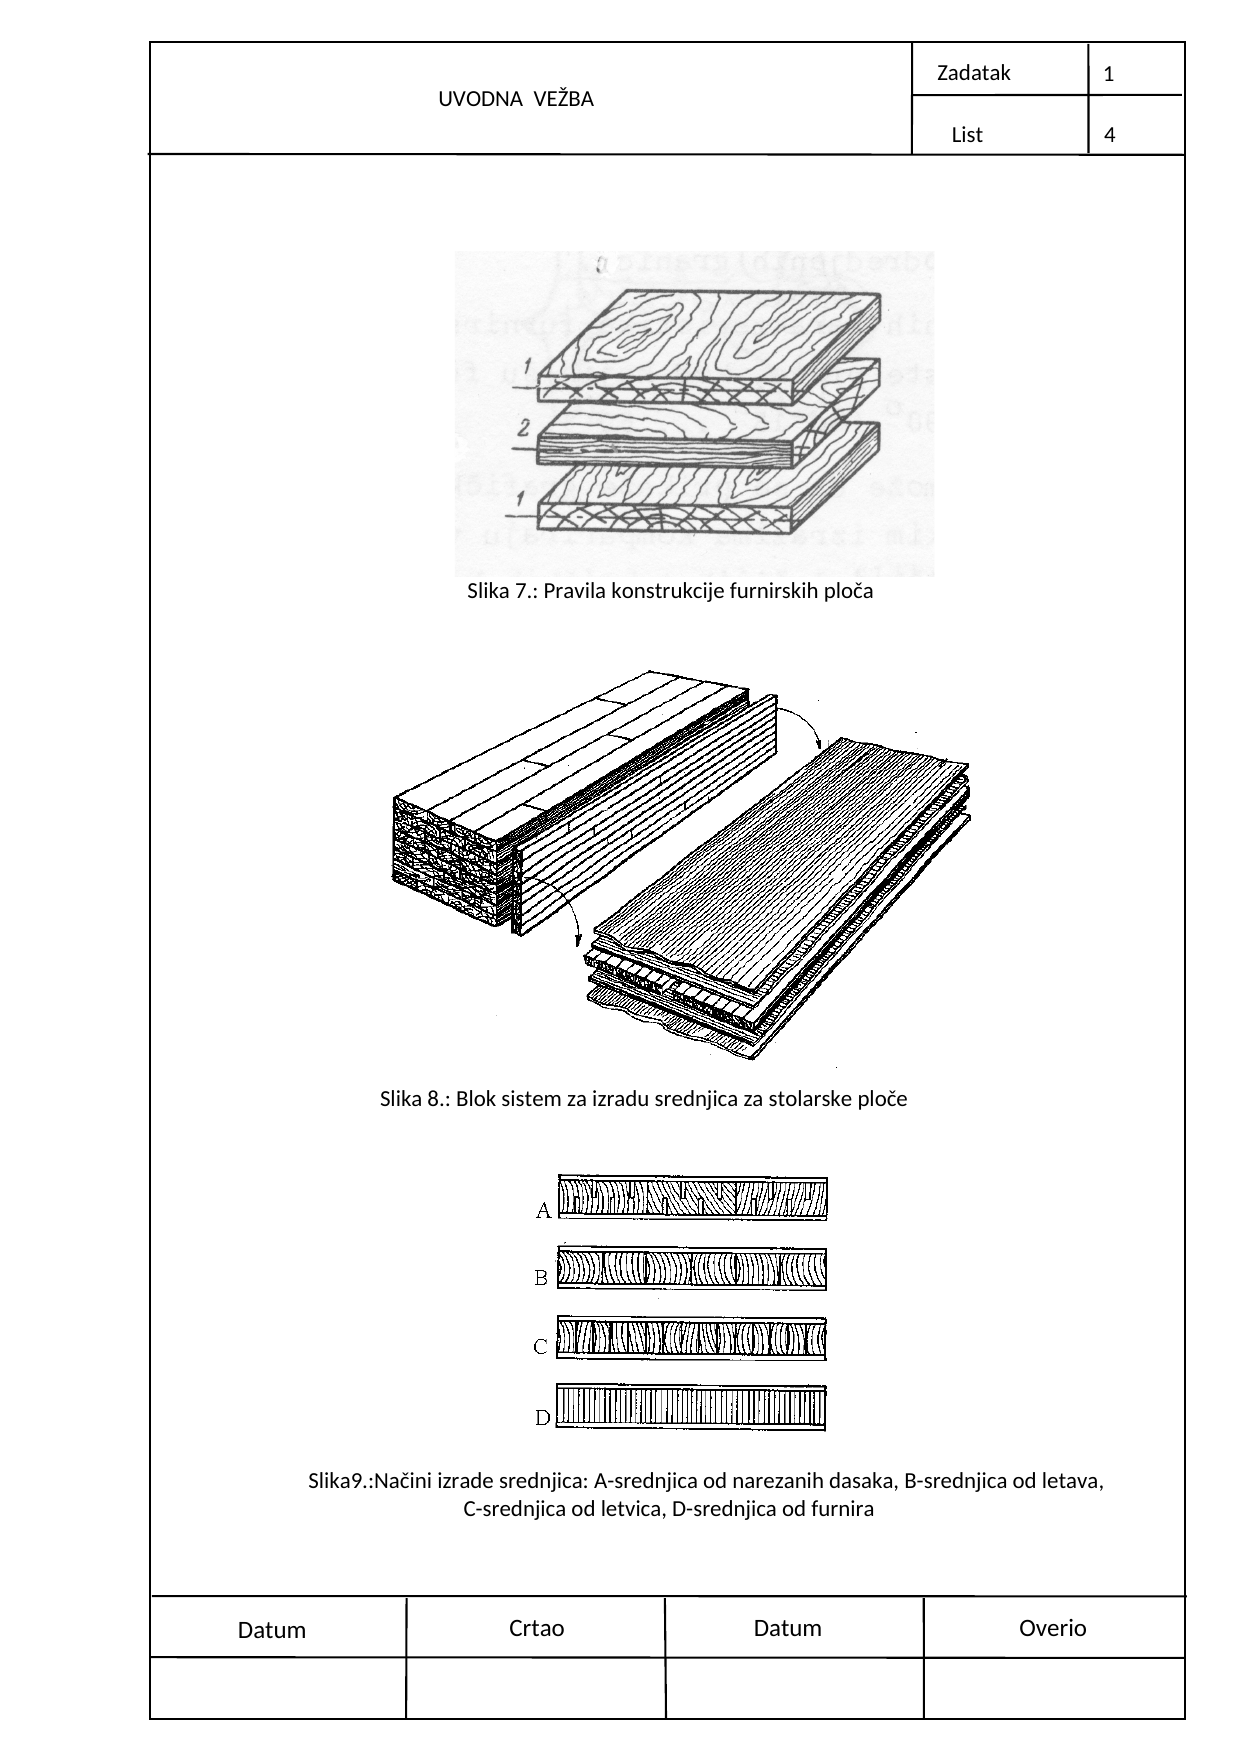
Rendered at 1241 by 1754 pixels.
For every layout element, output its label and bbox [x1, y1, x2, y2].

picture [529, 1139, 874, 1467]
picture [454, 251, 935, 577]
picture [379, 660, 994, 1084]
